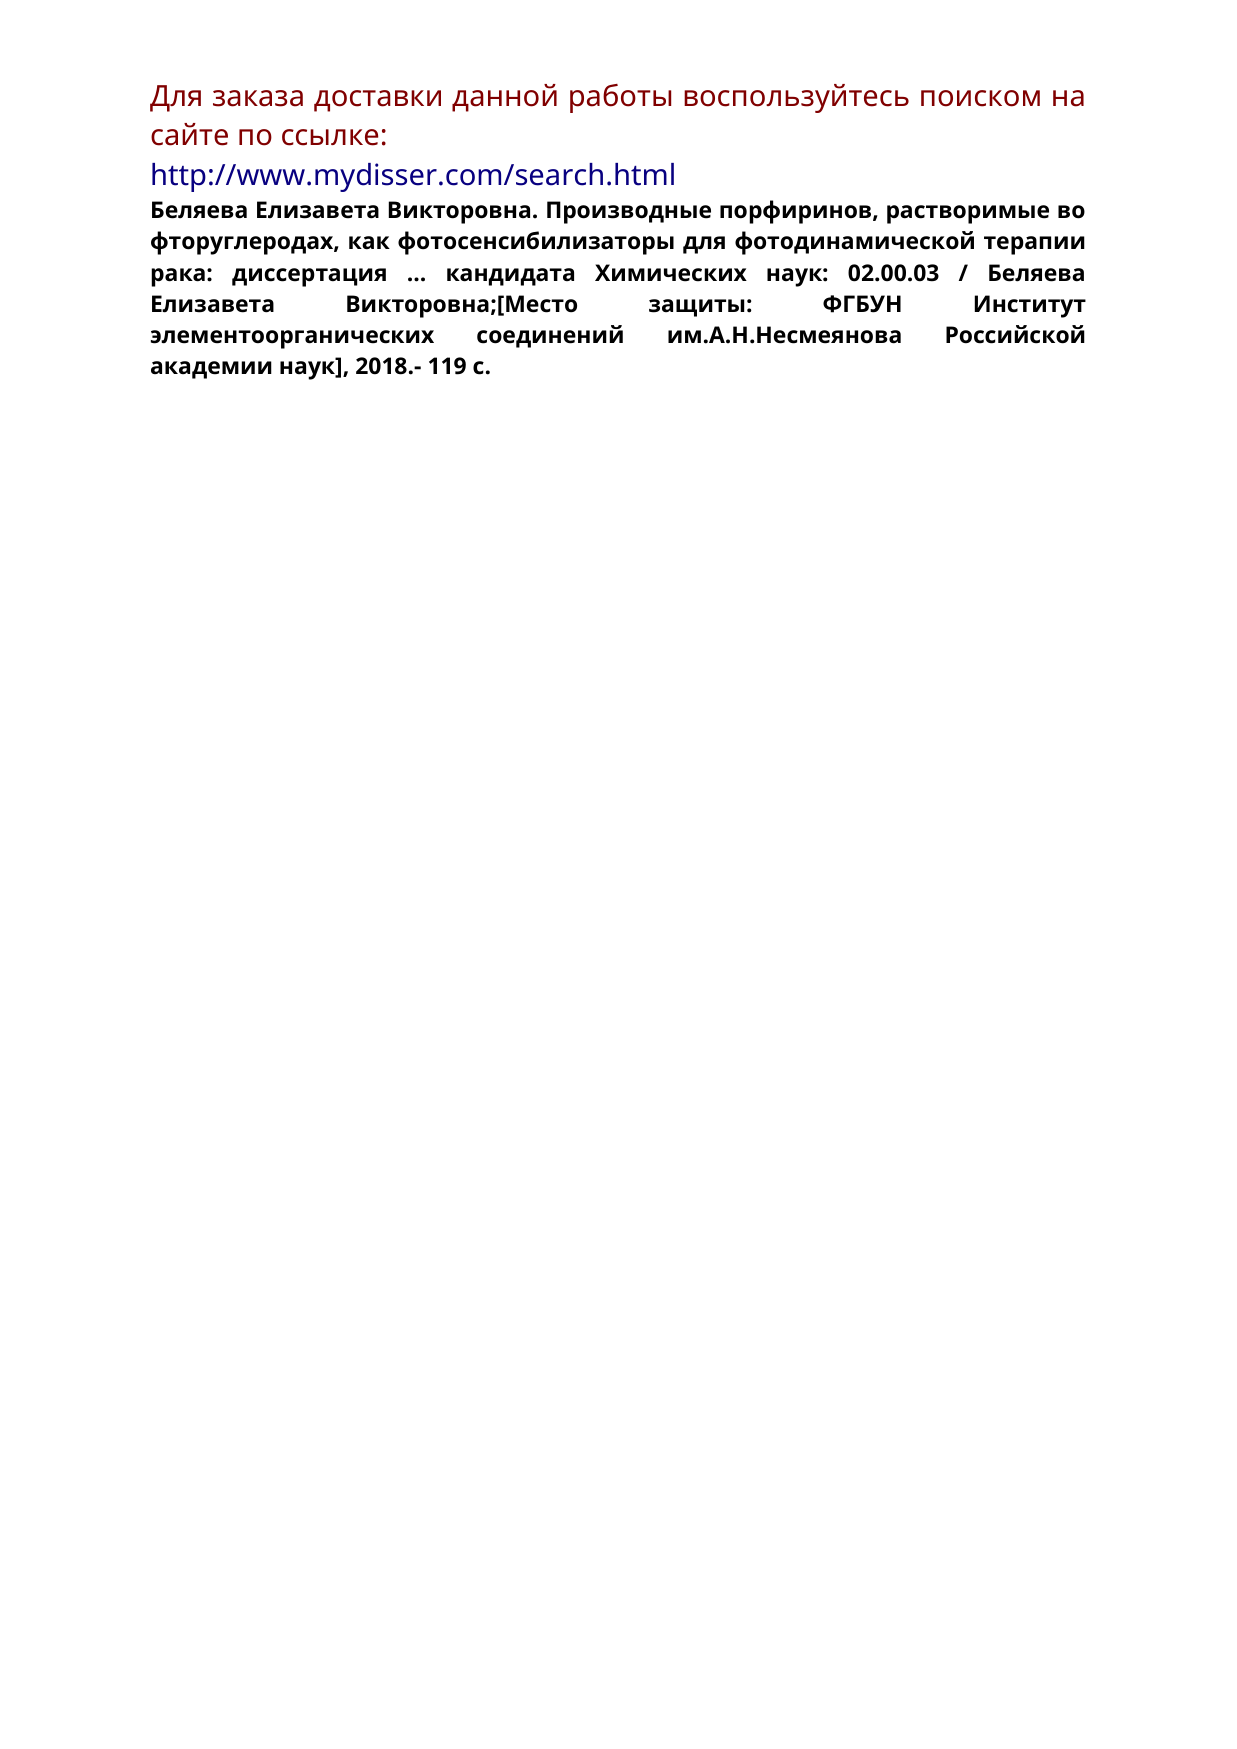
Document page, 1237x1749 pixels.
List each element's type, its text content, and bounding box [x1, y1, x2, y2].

text Беляева Елизавета Викторовна. Производные порфиринов, растворимые во фторуглеродах, как фотосенсибилизаторы для фотодинамической терапии рака: диссертация ... кандидата Химических наук: 02.00.03 / Беляева Елизавета Викторовна;[Место защиты: ФГБУН Институт элементоорганических соединений им.А.Н.Несмеянова Российской академии наук], 2018.- 119 с. [150, 194, 1086, 382]
